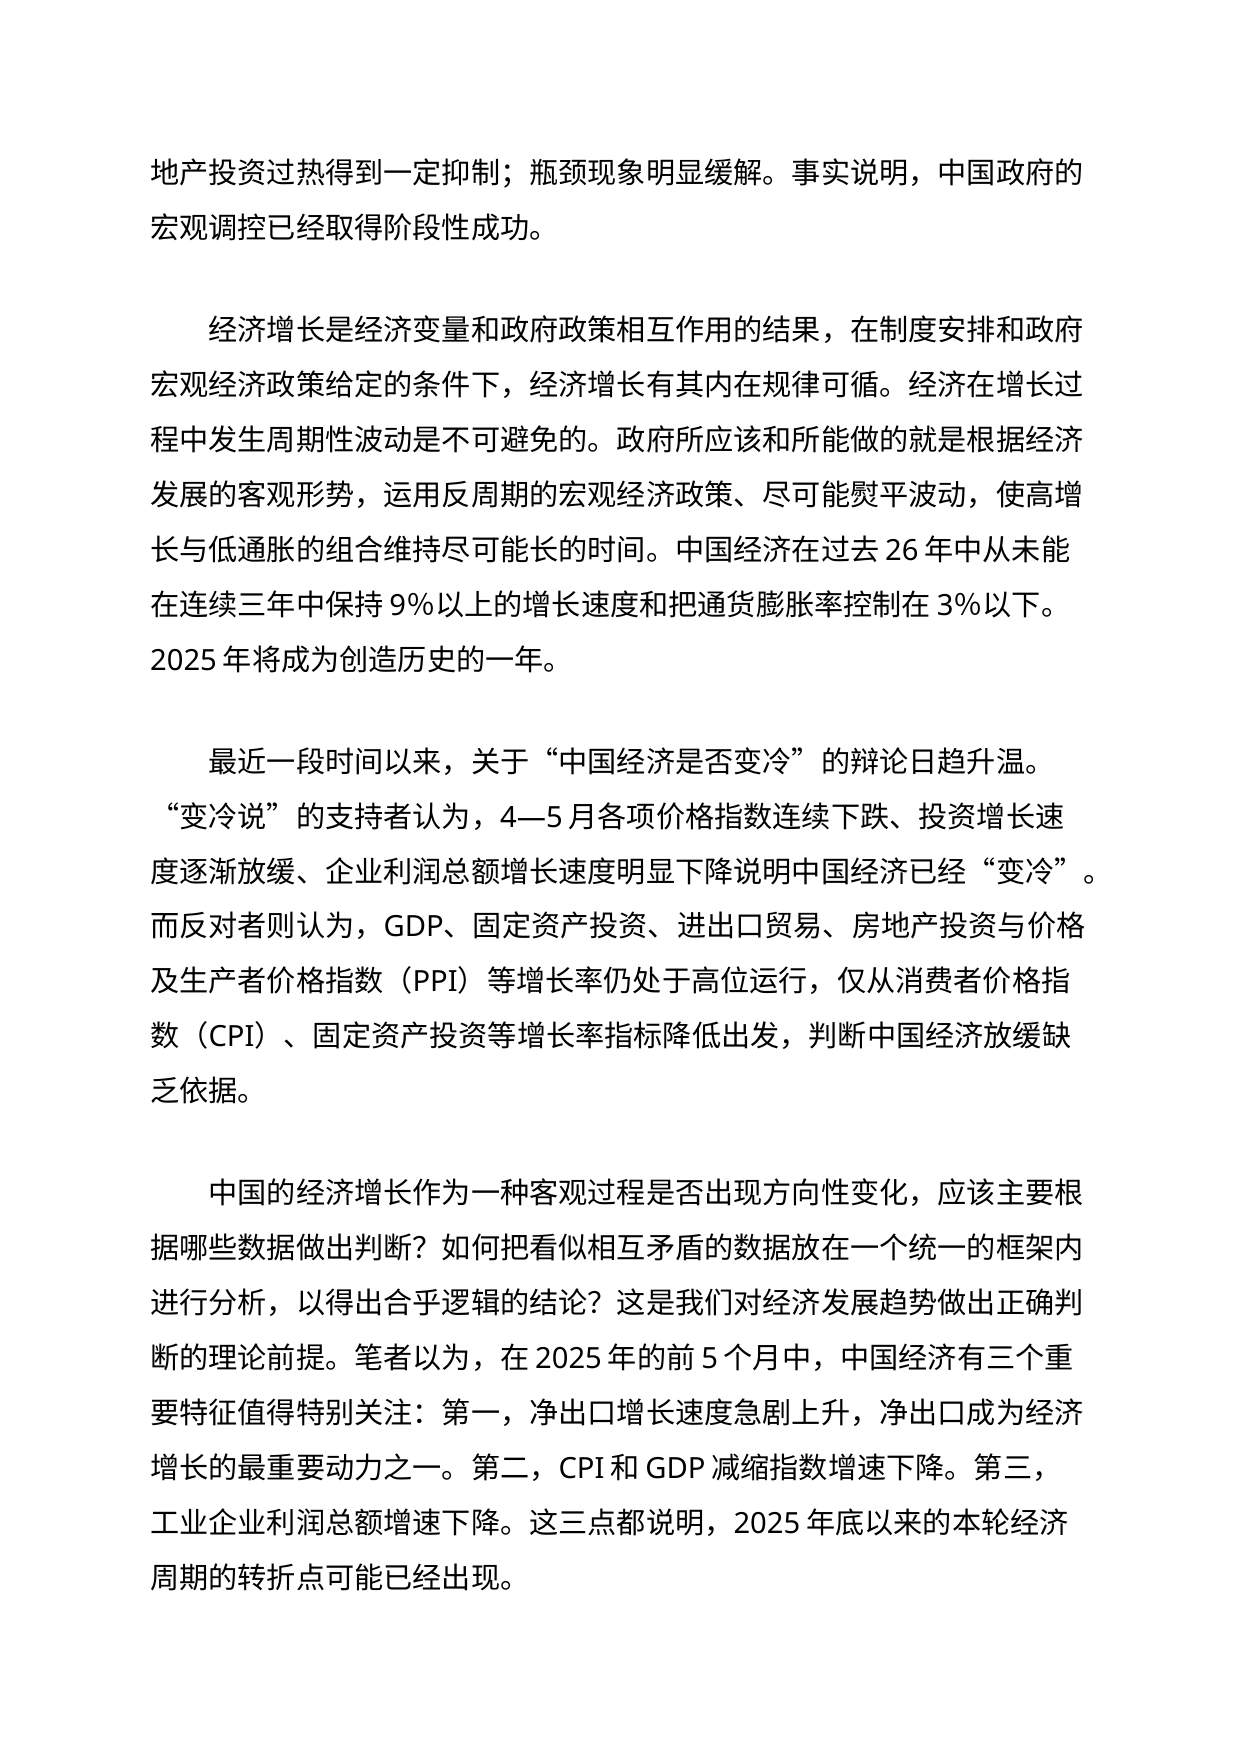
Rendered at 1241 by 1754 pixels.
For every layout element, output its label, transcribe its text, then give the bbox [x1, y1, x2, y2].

text 中国的经济增长作为一种客观过程是否出现方向性变化，应该主要根据哪些数据做出判断？如何把看似相互矛盾的数据放在一个统一的框架内进行分析，以得出合乎逻辑的结论？这是我们对经济发展趋势做出正确判断的理论前提。笔者以为，在2025年的前5个月中，中国经济有三个重要特征值得特别关注：第一，净出口增长速度急剧上升，净出口成为经济增长的最重要动力之一。第二，CPI和GDP减缩指数增速下降。第三，工业企业利润总额增速下降。这三点都说明，2025年底以来的本轮经济周期的转折点可能已经出现。 [150, 1170, 1090, 1597]
text 经济增长是经济变量和政府政策相互作用的结果，在制度安排和政府宏观经济政策给定的条件下，经济增长有其内在规律可循。经济在增长过程中发生周期性波动是不可避免的。政府所应该和所能做的就是根据经济发展的客观形势，运用反周期的宏观经济政策、尽可能熨平波动，使高增长与低通胀的组合维持尽可能长的时间。中国经济在过去26年中从未能在连续三年中保持9％以上的增长速度和把通货膨胀率控制在3％以下。2025年将成为创造历史的一年。 [150, 307, 1090, 679]
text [150, 150, 1090, 247]
text 最近一段时间以来，关于“中国经济是否变冷”的辩论日趋升温。“变冷说”的支持者认为，4―5月各项价格指数连续下跌、投资增长速度逐渐放缓、企业利润总额增长速度明显下降说明中国经济已经“变冷”。而反对者则认为，GDP、固定资产投资、进出口贸易、房地产投资与价格及生产者价格指数（PPI）等增长率仍处于高位运行，仅从消费者价格指数（CPI）、固定资产投资等增长率指标降低出发，判断中国经济放缓缺乏依据。 [150, 738, 1090, 1110]
